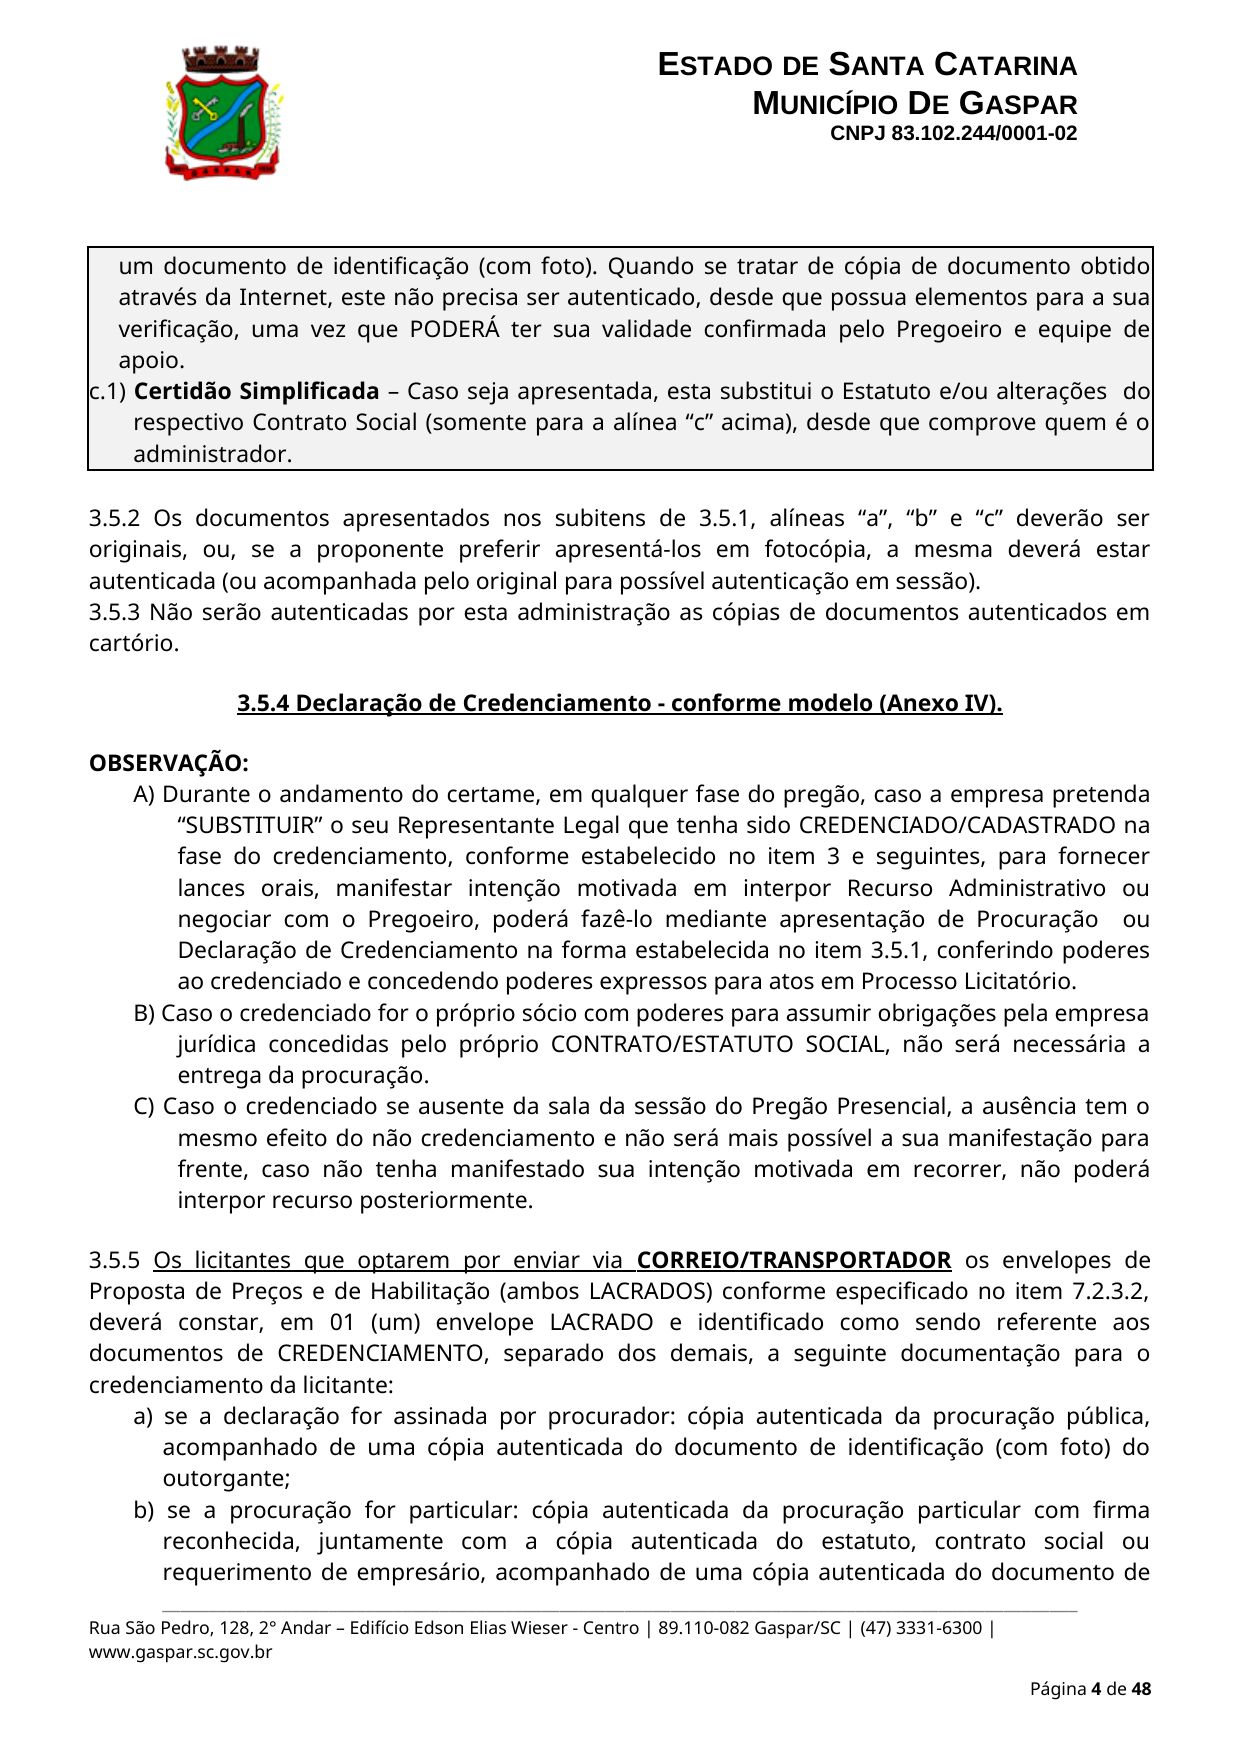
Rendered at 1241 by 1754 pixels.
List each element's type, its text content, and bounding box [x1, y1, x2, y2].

text OBSERVAÇÃO: [89, 746, 1151, 778]
text 3.5.4 Declaração de Credenciamento - conforme modelo (Anexo IV). [89, 687, 1151, 718]
text 3.5.2 Os documentos apresentados nos subitens de 3.5.1, alíneas “a”, “b” e “c” deverão ser originais, ou, se a proponente preferir apresentá-los em fotocópia, a mesma deverá estar autenticada (ou acompanhada pelo original para possível autenticação em sessão). [89, 502, 1151, 596]
text c.1) Certidão Simplificada – Caso seja apresentada, esta substitui o Estatuto e/ou alterações do respectivo Contrato Social (somente para a alínea “c” acima), desde que comprove quem é o administrador. [89, 371, 1152, 469]
text 3.5.3 Não serão autenticadas por esta administração as cópias de documentos autenticados em cartório. [89, 596, 1151, 658]
text A) Durante o andamento do certame, em qualquer fase do pregão, caso a empresa pretenda “SUBSTITUIR” o seu Representante Legal que tenha sido CREDENCIADO/CADASTRADO na fase do credenciamento, conforme estabelecido no item 3 e seguintes, para fornecer lances orais, manifestar intenção motivada em interpor Recurso Administrativo ou negociar com o Pregoeiro, poderá fazê-lo mediante apresentação de Procuração ou Declaração de Credenciamento na forma estabelecida no item 3.5.1, conferindo poderes ao credenciado e concedendo poderes expressos para atos em Processo Licitatório. [133, 778, 1151, 996]
text a) se a declaração for assinada por procurador: cópia autenticada da procuração pública, acompanhado de uma cópia autenticada do documento de identificação (com foto) do outorgante; [133, 1400, 1151, 1494]
picture [162, 44, 289, 183]
text C) Caso o credenciado se ausente da sala da sessão do Pregão Presencial, a ausência tem o mesmo efeito do não credenciamento e não será mais possível a sua manifestação para frente, caso não tenha manifestado sua intenção motivada em recorrer, não poderá interpor recurso posteriormente. [133, 1090, 1151, 1215]
text 3.5.5 Os licitantes que optarem por enviar via CORREIO/TRANSPORTADOR os envelopes de Proposta de Preços e de Habilitação (ambos LACRADOS) conforme especificado no item 7.2.3.2, deverá constar, em 01 (um) envelope LACRADO e identificado como sendo referente aos documentos de CREDENCIAMENTO, separado dos demais, a seguinte documentação para o credenciamento da licitante: [89, 1244, 1151, 1400]
text B) Caso o credenciado for o próprio sócio com poderes para assumir obrigações pela empresa jurídica concedidas pelo próprio CONTRATO/ESTATUTO SOCIAL, não será necessária a entrega da procuração. [133, 996, 1151, 1090]
